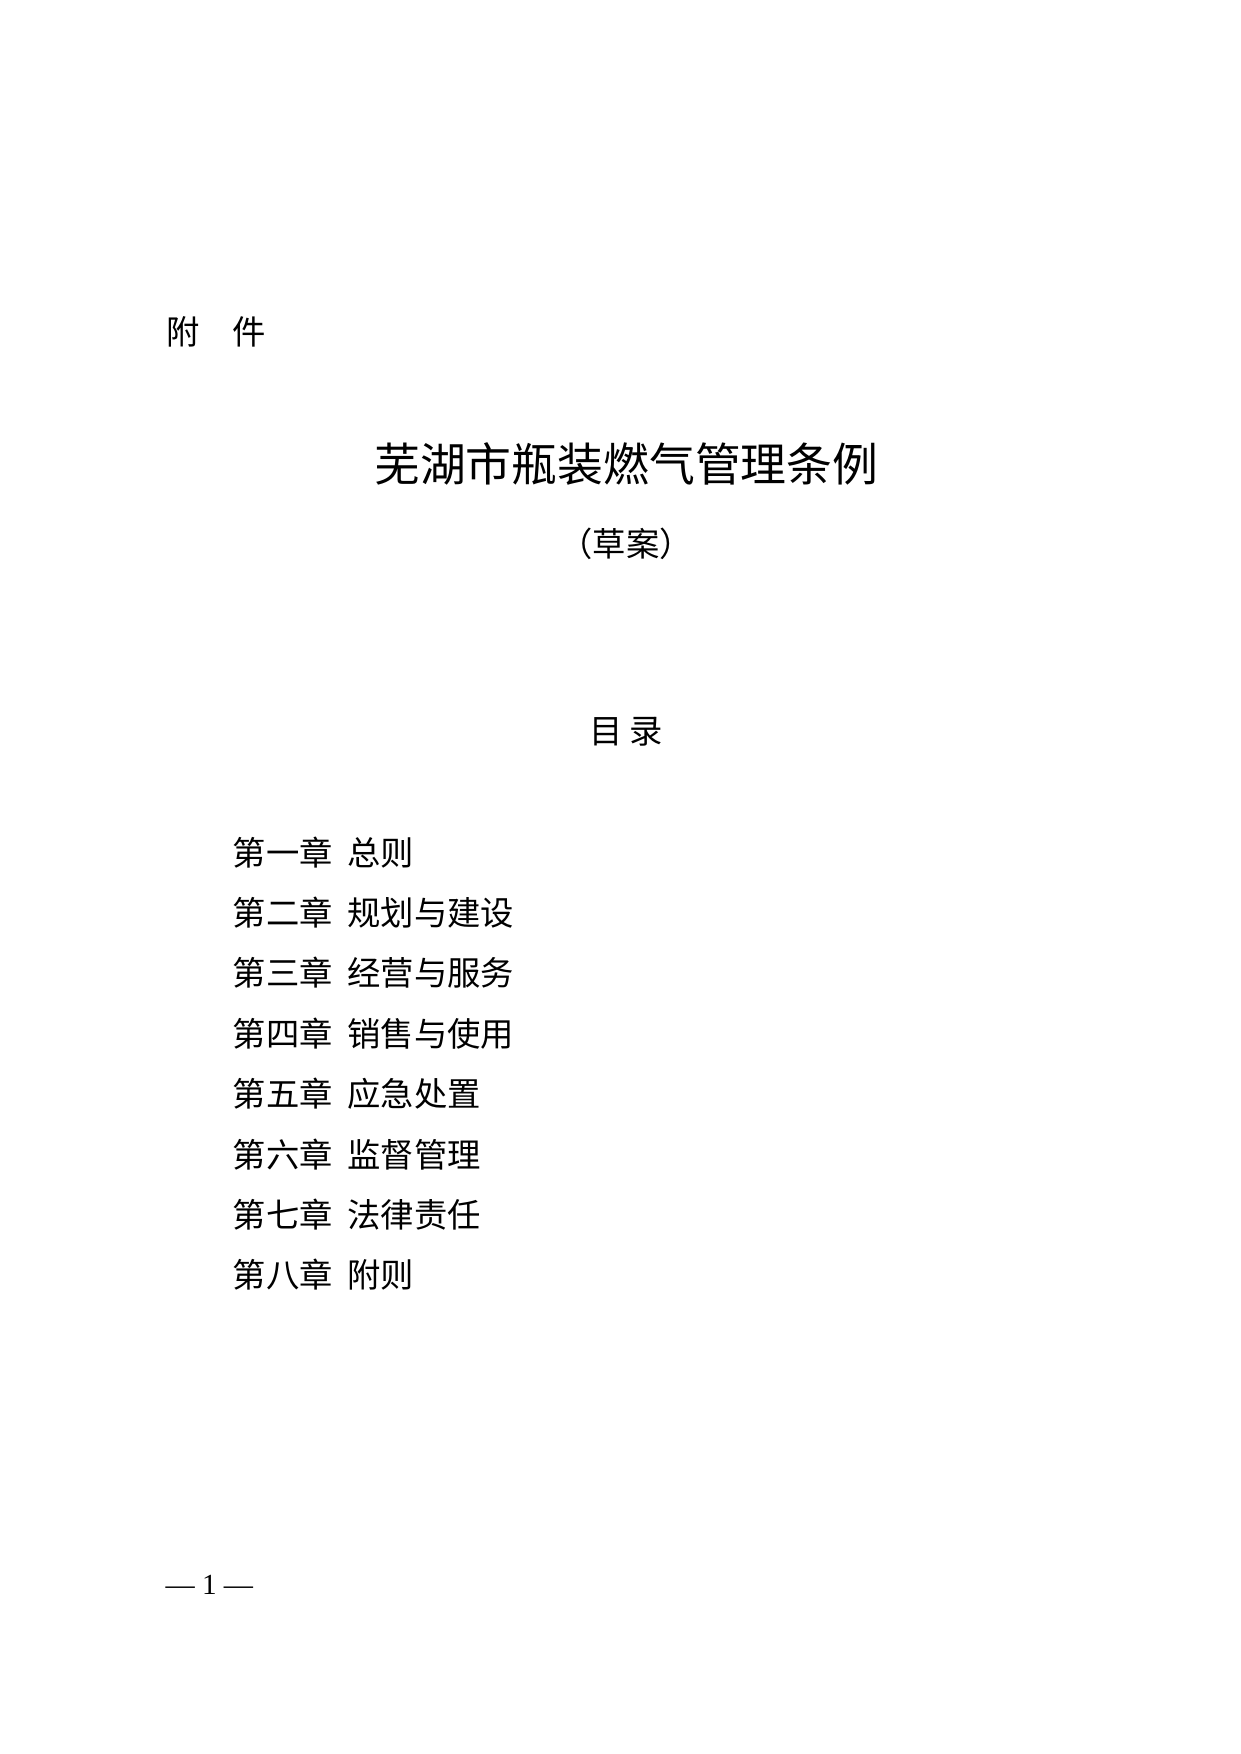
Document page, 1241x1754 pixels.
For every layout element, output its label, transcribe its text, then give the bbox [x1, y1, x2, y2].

text 第五章 应急处置 [167, 1058, 1085, 1119]
text 第一章 总则 [167, 817, 1085, 877]
text 第七章 法律责任 [167, 1179, 1085, 1239]
text 芜湖市瓶装燃气管理条例 [167, 422, 1085, 497]
text （草案） [167, 497, 1085, 572]
text 第二章 规划与建设 [167, 877, 1085, 937]
text 第四章 销售与使用 [167, 998, 1085, 1058]
text 附件 [167, 299, 1085, 360]
text 第三章 经营与服务 [167, 937, 1085, 998]
text 第六章 监督管理 [167, 1119, 1085, 1179]
text 目 录 [167, 695, 1085, 755]
text 第八章 附则 [167, 1239, 1085, 1300]
